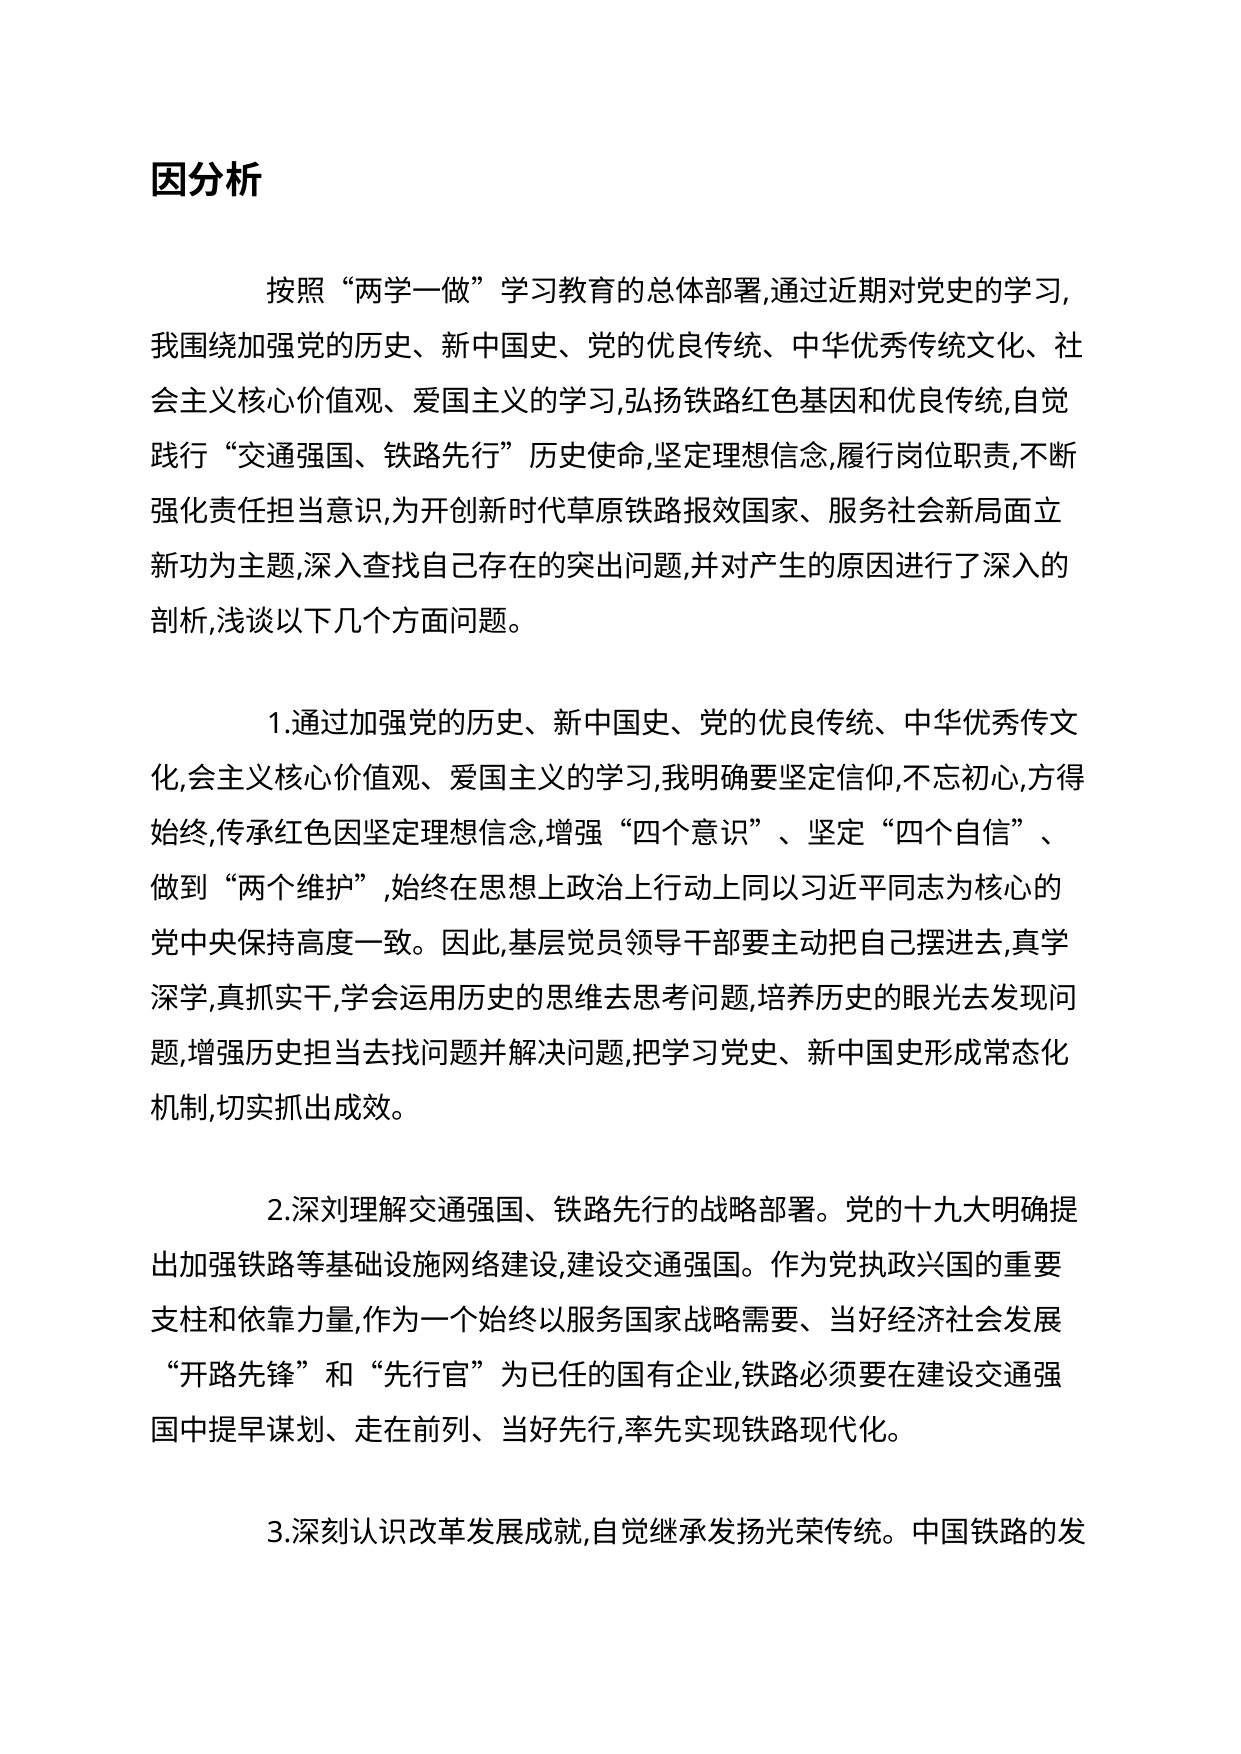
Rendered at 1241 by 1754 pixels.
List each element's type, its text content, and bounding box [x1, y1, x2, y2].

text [150, 150, 1090, 204]
text 2.深刘理解交通强国、铁路先行的战略部署。党的十九大明确提出加强铁路等基础设施网络建设,建设交通强国。作为党执政兴国的重要支柱和依靠力量,作为一个始终以服务国家战略需要、当好经济社会发展“开路先锋”和“先行官”为已任的国有企业,铁路必须要在建设交通强国中提早谋划、走在前列、当好先行,率先实现铁路现代化。 [150, 1186, 1090, 1449]
text 按照“两学一做”学习教育的总体部署,通过近期对党史的学习,我围绕加强党的历史、新中国史、党的优良传统、中华优秀传统文化、社会主义核心价值观、爱国主义的学习,弘扬铁路红色基因和优良传统,自觉践行“交通强国、铁路先行”历史使命,坚定理想信念,履行岗位职责,不断强化责任担当意识,为开创新时代草原铁路报效国家、服务社会新局面立新功为主题,深入查找自己存在的突出问题,并对产生的原因进行了深入的剖析,浅谈以下几个方面问题。 [150, 267, 1090, 640]
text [150, 1508, 1090, 1551]
text 1.通过加强党的历史、新中国史、党的优良传统、中华优秀传文化,会主义核心价值观、爱国主义的学习,我明确要坚定信仰,不忘初心,方得始终,传承红色因坚定理想信念,增强“四个意识”、坚定“四个自信”、做到“两个维护”,始终在思想上政治上行动上同以习近平同志为核心的党中央保持高度一致。因此,基层觉员领导干部要主动把自己摆进去,真学深学,真抓实干,学会运用历史的思维去思考问题,培养历史的眼光去发现问题,增强历史担当去找问题并解决问题,把学习党史、新中国史形成常态化机制,切实抓出成效。 [150, 699, 1090, 1127]
